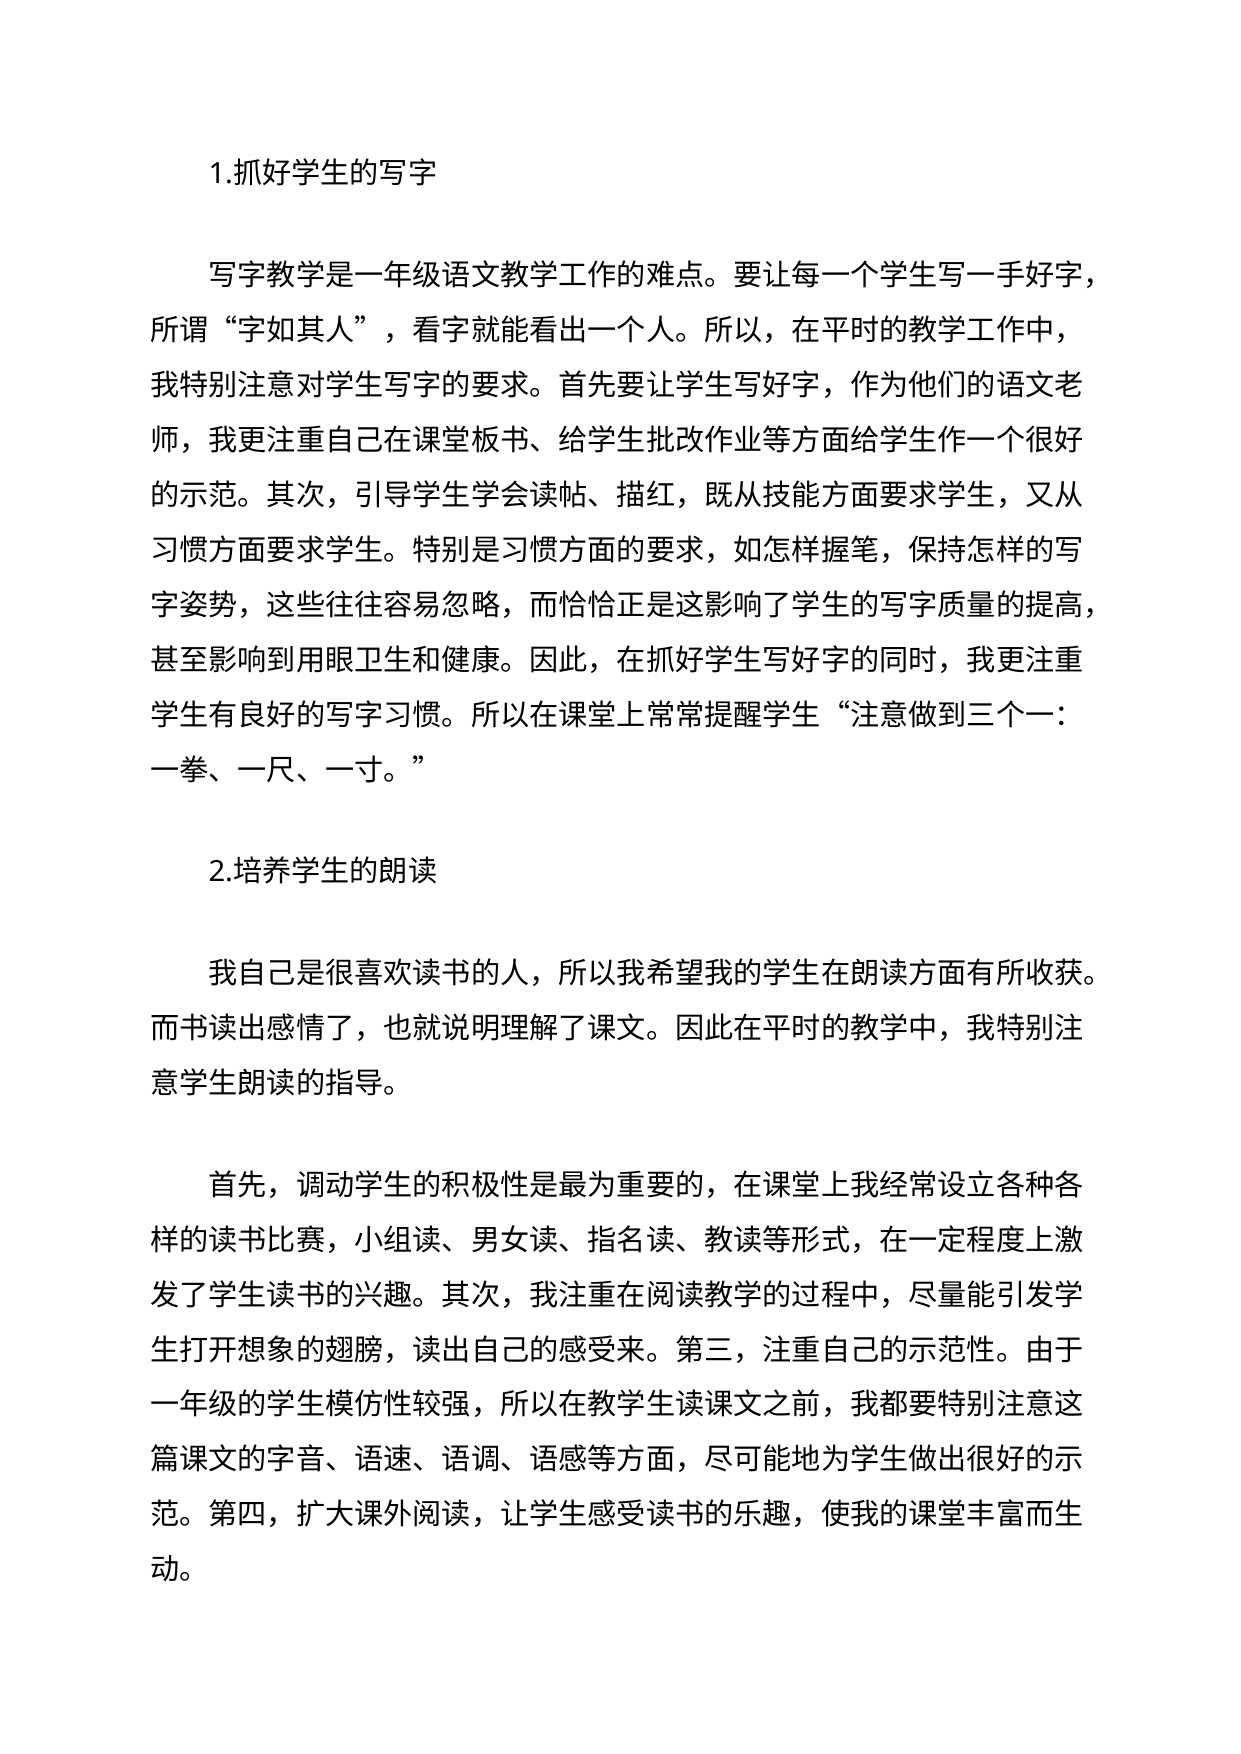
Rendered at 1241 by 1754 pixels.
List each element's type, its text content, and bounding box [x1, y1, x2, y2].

text 首先，调动学生的积极性是最为重要的，在课堂上我经常设立各种各样的读书比赛，小组读、男女读、指名读、教读等形式，在一定程度上激发了学生读书的兴趣。其次，我注重在阅读教学的过程中，尽量能引发学生打开想象的翅膀，读出自己的感受来。第三，注重自己的示范性。由于一年级的学生模仿性较强，所以在教学生读课文之前，我都要特别注意这篇课文的字音、语速、语调、语感等方面，尽可能地为学生做出很好的示范。第四，扩大课外阅读，让学生感受读书的乐趣，使我的课堂丰富而生动。 [150, 1161, 1090, 1588]
text 写字教学是一年级语文教学工作的难点。要让每一个学生写一手好字，所谓“字如其人”，看字就能看出一个人。所以，在平时的教学工作中，我特别注意对学生写字的要求。首先要让学生写好字，作为他们的语文老师，我更注重自己在课堂板书、给学生批改作业等方面给学生作一个很好的示范。其次，引导学生学会读帖、描红，既从技能方面要求学生，又从习惯方面要求学生。特别是习惯方面的要求，如怎样握笔，保持怎样的写字姿势，这些往往容易忽略，而恰恰正是这影响了学生的写字质量的提高，甚至影响到用眼卫生和健康。因此，在抓好学生写好字的同时，我更注重学生有良好的写字习惯。所以在课堂上常常提醒学生“注意做到三个一：一拳、一尺、一寸。” [150, 252, 1090, 788]
text 我自己是很喜欢读书的人，所以我希望我的学生在朗读方面有所收获。而书读出感情了，也就说明理解了课文。因此在平时的教学中，我特别注意学生朗读的指导。 [150, 950, 1090, 1102]
text 1.抓好学生的写字 [150, 150, 1090, 192]
text 2.培养学生的朗读 [150, 848, 1090, 890]
